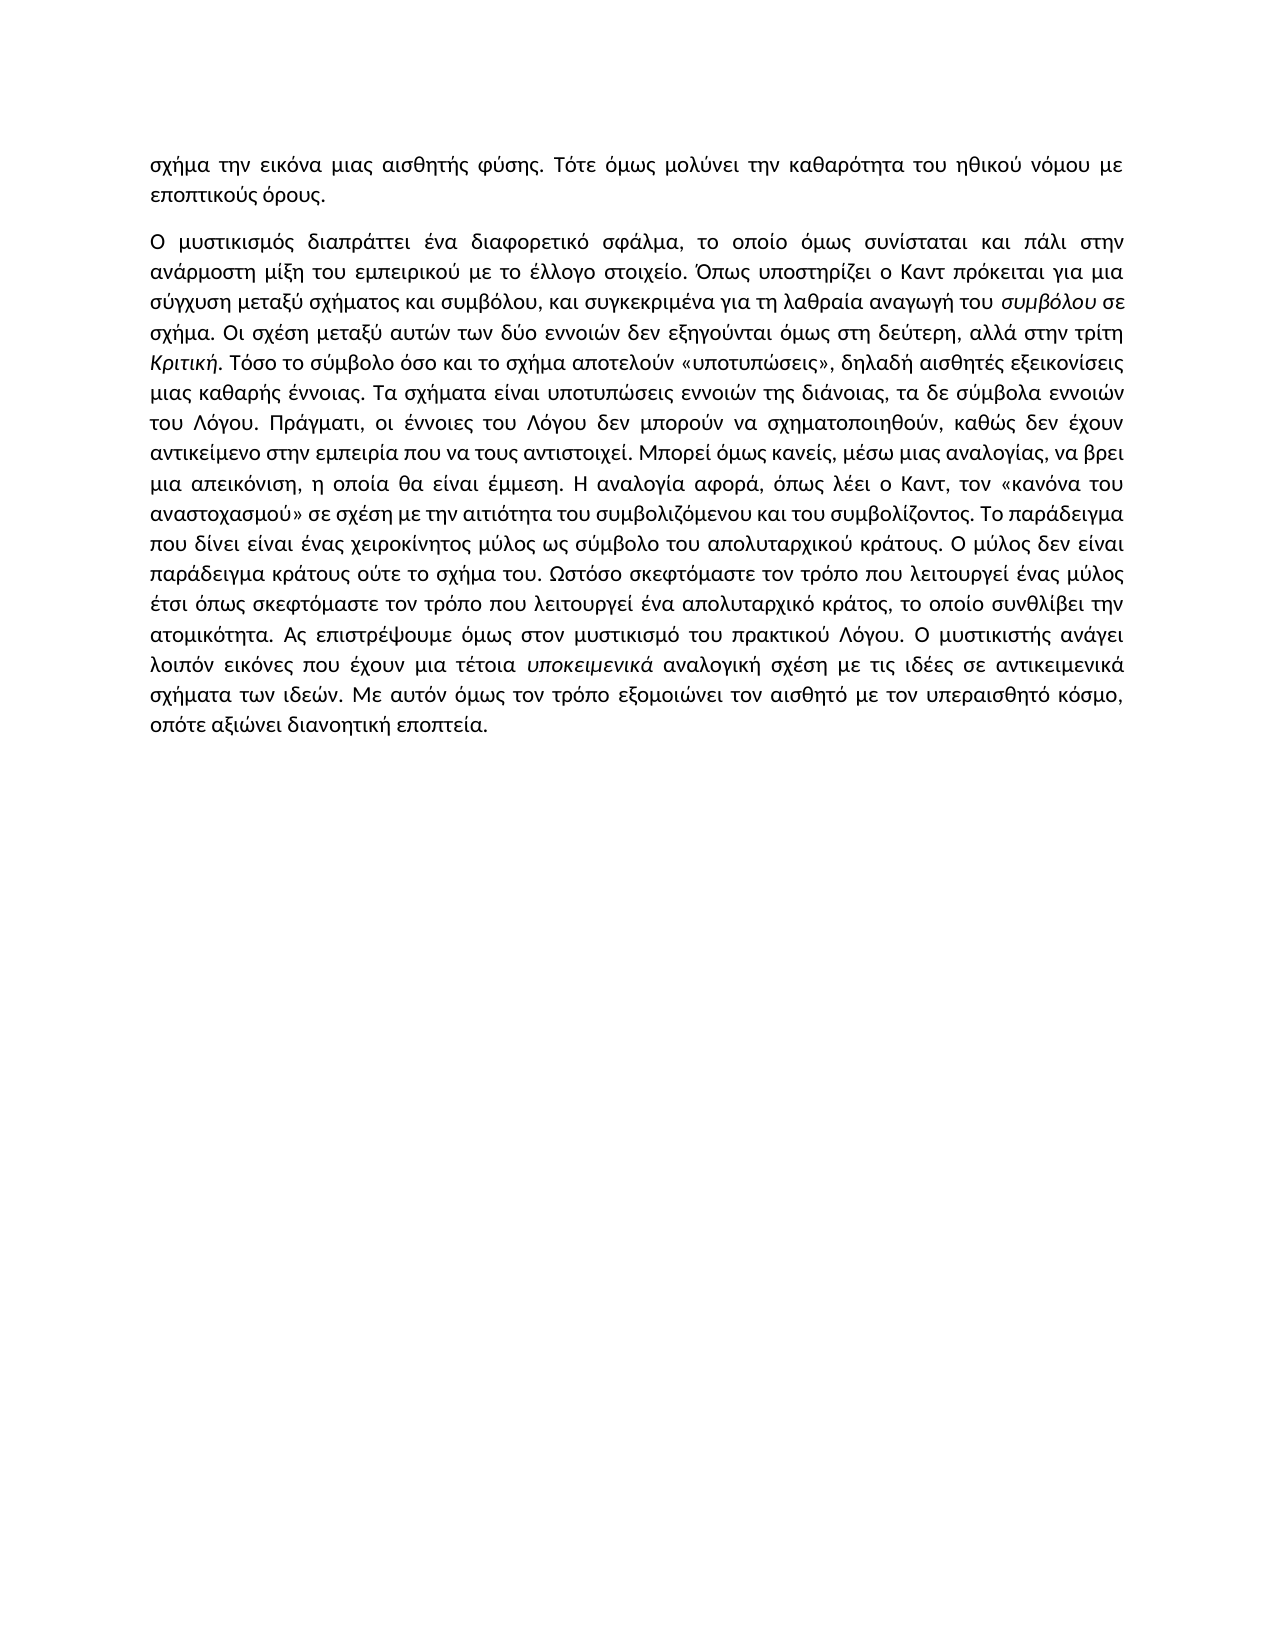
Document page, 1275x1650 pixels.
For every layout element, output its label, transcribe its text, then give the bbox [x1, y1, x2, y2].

text Ο μυστικισμός διαπράττει ένα διαφορετικό σφάλμα, το οποίο όμως συνίσταται και πάλι στην ανάρμοστη μίξη του εμπειρικού με το έλλογο στοιχείο. Όπως υποστηρίζει ο Καντ πρόκειται για μια σύγχυση μεταξύ σχήματος και συμβόλου, και συγκεκριμένα για τη λαθραία αναγωγή του συμβόλου σε σχήμα. Οι σχέση μεταξύ αυτών των δύο εννοιών δεν εξηγούνται όμως στη δεύτερη, αλλά στην τρίτη Κριτική. Τόσο το σύμβολο όσο και το σχήμα αποτελούν «υποτυπώσεις», δηλαδή αισθητές εξεικονίσεις μιας καθαρής έννοιας. Τα σχήματα είναι υποτυπώσεις εννοιών της διάνοιας, τα δε σύμβολα εννοιών του Λόγου. Πράγματι, οι έννοιες του Λόγου δεν μπορούν να σχηματοποιηθούν, καθώς δεν έχουν αντικείμενο στην εμπειρία που να τους αντιστοιχεί. Μπορεί όμως κανείς, μέσω μιας αναλογίας, να βρει μια απεικόνιση, η οποία θα είναι έμμεση. Η αναλογία αφορά, όπως λέει ο Καντ, τον «κανόνα του αναστοχασμού» σε σχέση με την αιτιότητα του συμβολιζόμενου και του συμβολίζοντος. Το παράδειγμα που δίνει είναι ένας χειροκίνητος μύλος ως σύμβολο του απολυταρχικού κράτους. Ο μύλος δεν είναι παράδειγμα κράτους ούτε το σχήμα του. Ωστόσο σκεφτόμαστε τον τρόπο που λειτουργεί ένας μύλος έτσι όπως σκεφτόμαστε τον τρόπο που λειτουργεί ένα απολυταρχικό κράτος, το οποίο συνθλίβει την ατομικότητα. Ας επιστρέψουμε όμως στον μυστικισμό του πρακτικού Λόγου. Ο μυστικιστής ανάγει λοιπόν εικόνες που έχουν μια τέτοια υποκειμενικά αναλογική σχέση με τις ιδέες σε αντικειμενικά σχήματα των ιδεών. Με αυτόν όμως τον τρόπο εξομοιώνει τον αισθητό με τον υπεραισθητό κόσμο, οπότε αξιώνει διανοητική εποπτεία. [150, 227, 1125, 738]
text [150, 150, 1125, 208]
